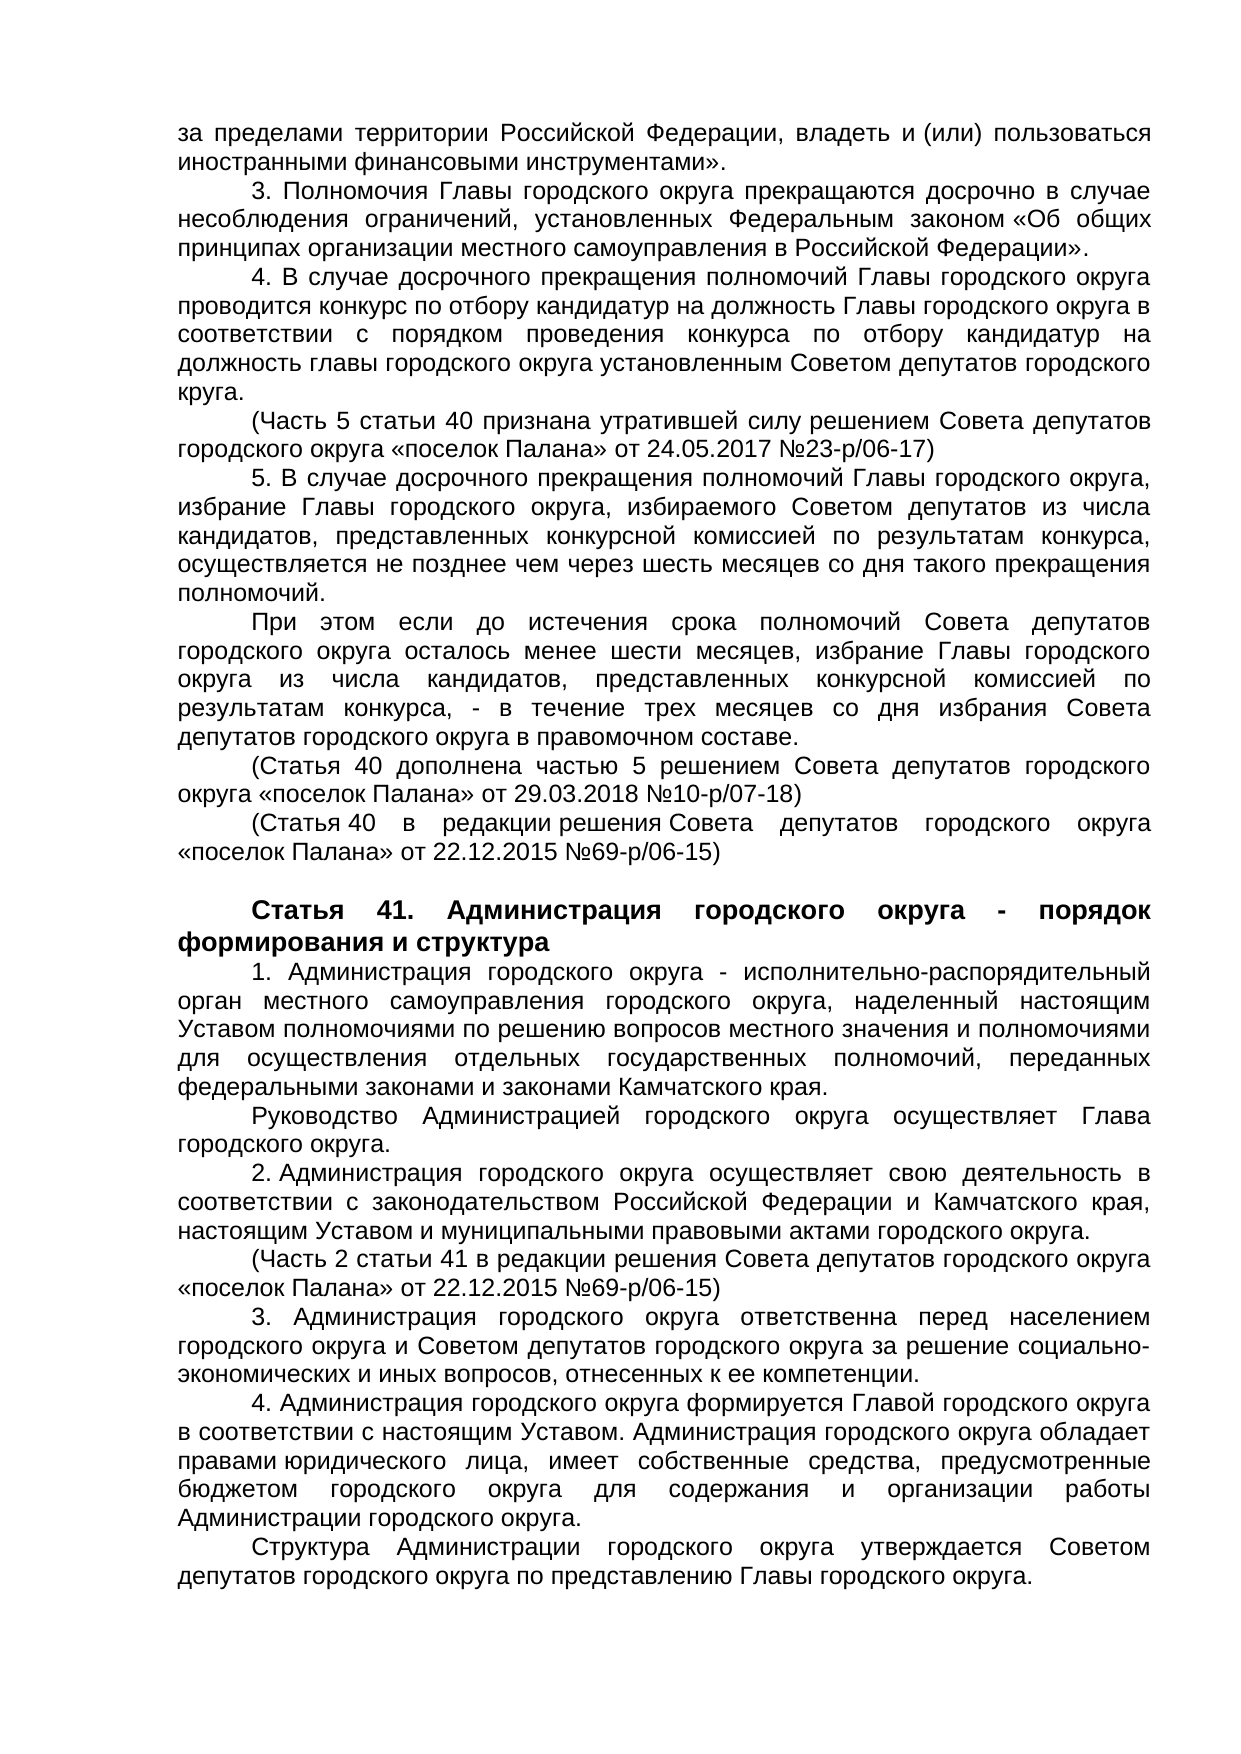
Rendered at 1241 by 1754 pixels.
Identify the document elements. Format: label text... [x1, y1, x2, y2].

text (Часть 2 статьи 41 в редакции решения Совета депутатов городского округа «поселок Палана» от 22.12.2015 №69-р/06-15) [177, 1244, 1152, 1302]
text Структура Администрации городского округа утверждается Советом депутатов городского округа по представлению Главы городского округа. [177, 1532, 1152, 1589]
text При этом если до истечения срока полномочий Совета депутатов городского округа осталось менее шести месяцев, избрание Главы городского округа из числа кандидатов, представленных конкурсной комиссией по результатам конкурса, - в течение трех месяцев со дня избрания Совета депутатов городского округа в правомочном составе. [177, 607, 1152, 751]
text (Статья 40 дополнена частью 5 решением Совета депутатов городского округа «поселок Палана» от 29.03.2018 №10-р/07-18) [177, 751, 1152, 808]
text (Часть 5 статьи 40 признана утратившей силу решением Совета депутатов городского округа «поселок Палана» от 24.05.2017 №23-р/06-17) [177, 406, 1152, 463]
text 3. Администрация городского округа ответственна перед населением городского округа и Советом депутатов городского округа за решение социально-экономических и иных вопросов, отнесенных к ее компетенции. [177, 1302, 1152, 1388]
text 4. Администрация городского округа формируется Главой городского округа в соответствии с настоящим Уставом. Администрация городского округа обладает правами юридического лица, имеет собственные средства, предусмотренные бюджетом городского округа для содержания и организации работы Администрации городского округа. [177, 1388, 1152, 1532]
text 4. В случае досрочного прекращения полномочий Главы городского округа проводится конкурс по отбору кандидатур на должность Главы городского округа в соответствии с порядком проведения конкурса по отбору кандидатур на должность главы городского округа установленным Советом депутатов городского круга. [177, 262, 1152, 406]
text 1. Администрация городского округа - исполнительно-распорядительный орган местного самоуправления городского округа, наделенный настоящим Уставом полномочиями по решению вопросов местного значения и полномочиями для осуществления отдельных государственных полномочий, переданных федеральными законами и законами Камчатского края. [177, 957, 1152, 1101]
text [177, 118, 1152, 176]
text Статья 41. Администрация городского округа - порядок формирования и структура [177, 894, 1152, 957]
text Руководство Администрацией городского округа осуществляет Глава городского округа. [177, 1101, 1152, 1158]
text (Статья 40 в редакции решения Совета депутатов городского округа «поселок Палана» от 22.12.2015 №69-р/06-15) [177, 808, 1152, 866]
text 5. В случае досрочного прекращения полномочий Главы городского округа, избрание Главы городского округа, избираемого Советом депутатов из числа кандидатов, представленных конкурсной комиссией по результатам конкурса, осуществляется не позднее чем через шесть месяцев со дня такого прекращения полномочий. [177, 463, 1152, 607]
text 2. Администрация городского округа осуществляет свою деятельность в соответствии с законодательством Российской Федерации и Камчатского края, настоящим Уставом и муниципальными правовыми актами городского округа. [177, 1158, 1152, 1244]
text 3. Полномочия Главы городского округа прекращаются досрочно в случае несоблюдения ограничений, установленных Федеральным законом «Об общих принципах организации местного самоуправления в Российской Федерации». [177, 176, 1152, 262]
